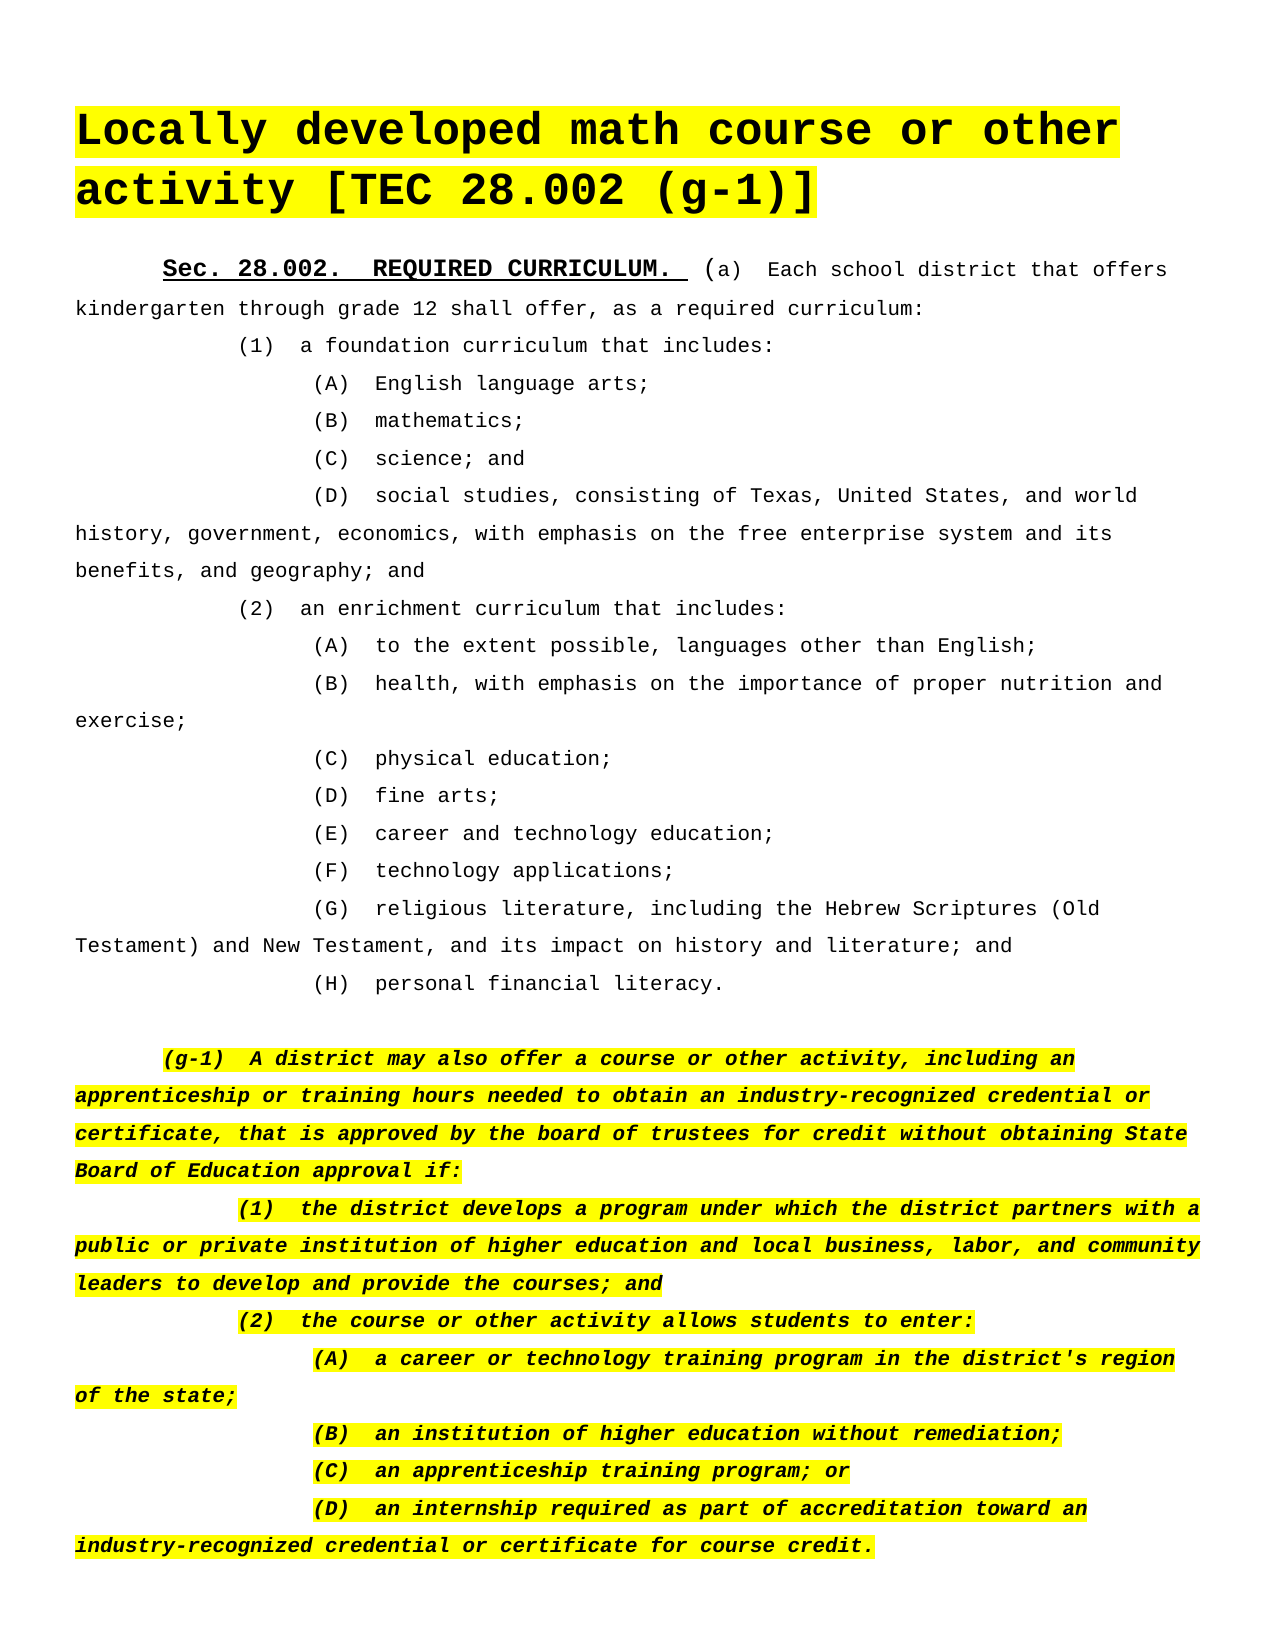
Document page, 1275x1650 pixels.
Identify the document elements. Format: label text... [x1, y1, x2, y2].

text (A) a career or technology training program in the district's region of the state; [75, 1334, 1200, 1409]
text (G) religious literature, including the Hebrew Scriptures (Old Testament) and New Testament, and its impact on history and literature; and [75, 884, 1200, 959]
text (A) English language arts; [75, 359, 1200, 397]
text (C) physical education; [75, 734, 1200, 772]
text (D) an internship required as part of accreditation toward an industry-recognized credential or certificate for course credit. [75, 1484, 1200, 1559]
text Sec. 28.002. REQUIRED CURRICULUM. (a) Each school district that offers kindergarten through grade 12 shall offer, as a required curriculum: [75, 247, 1200, 322]
text (B) an institution of higher education without remediation; [75, 1409, 1200, 1447]
text (2) an enrichment curriculum that includes: [75, 584, 1200, 622]
text (1) a foundation curriculum that includes: [75, 322, 1200, 359]
text (C) science; and [75, 434, 1200, 472]
text (D) fine arts; [75, 772, 1200, 809]
text (C) an apprenticeship training program; or [75, 1447, 1200, 1484]
text (B) mathematics; [75, 397, 1200, 434]
text (A) to the extent possible, languages other than English; [75, 622, 1200, 659]
text (H) personal financial literacy. [75, 959, 1200, 997]
text (g-1) A district may also offer a course or other activity, including an apprenticeship or training hours needed to obtain an industry-recognized credential or certificate, that is approved by the board of trustees for credit without obtaining State Board of Education approval if: [75, 1034, 1200, 1184]
text (E) career and technology education; [75, 809, 1200, 847]
text (D) social studies, consisting of Texas, United States, and world history, government, economics, with emphasis on the free enterprise system and its benefits, and geography; and [75, 472, 1200, 584]
text (2) the course or other activity allows students to enter: [75, 1297, 1200, 1334]
text (1) the district develops a program under which the district partners with a public or private institution of higher education and local business, labor, and community leaders to develop and provide the courses; and [75, 1184, 1200, 1235]
text (1) the district develops a program under which the district partners with a public or private institution of higher education and local business, labor, and community leaders to develop and provide the courses; and [75, 1259, 1200, 1297]
text (B) health, with emphasis on the importance of proper nutrition and exercise; [75, 659, 1200, 734]
text (F) technology applications; [75, 847, 1200, 884]
text Locally developed math course or other activity [TEC 28.002 (g-1)] [75, 75, 1200, 218]
